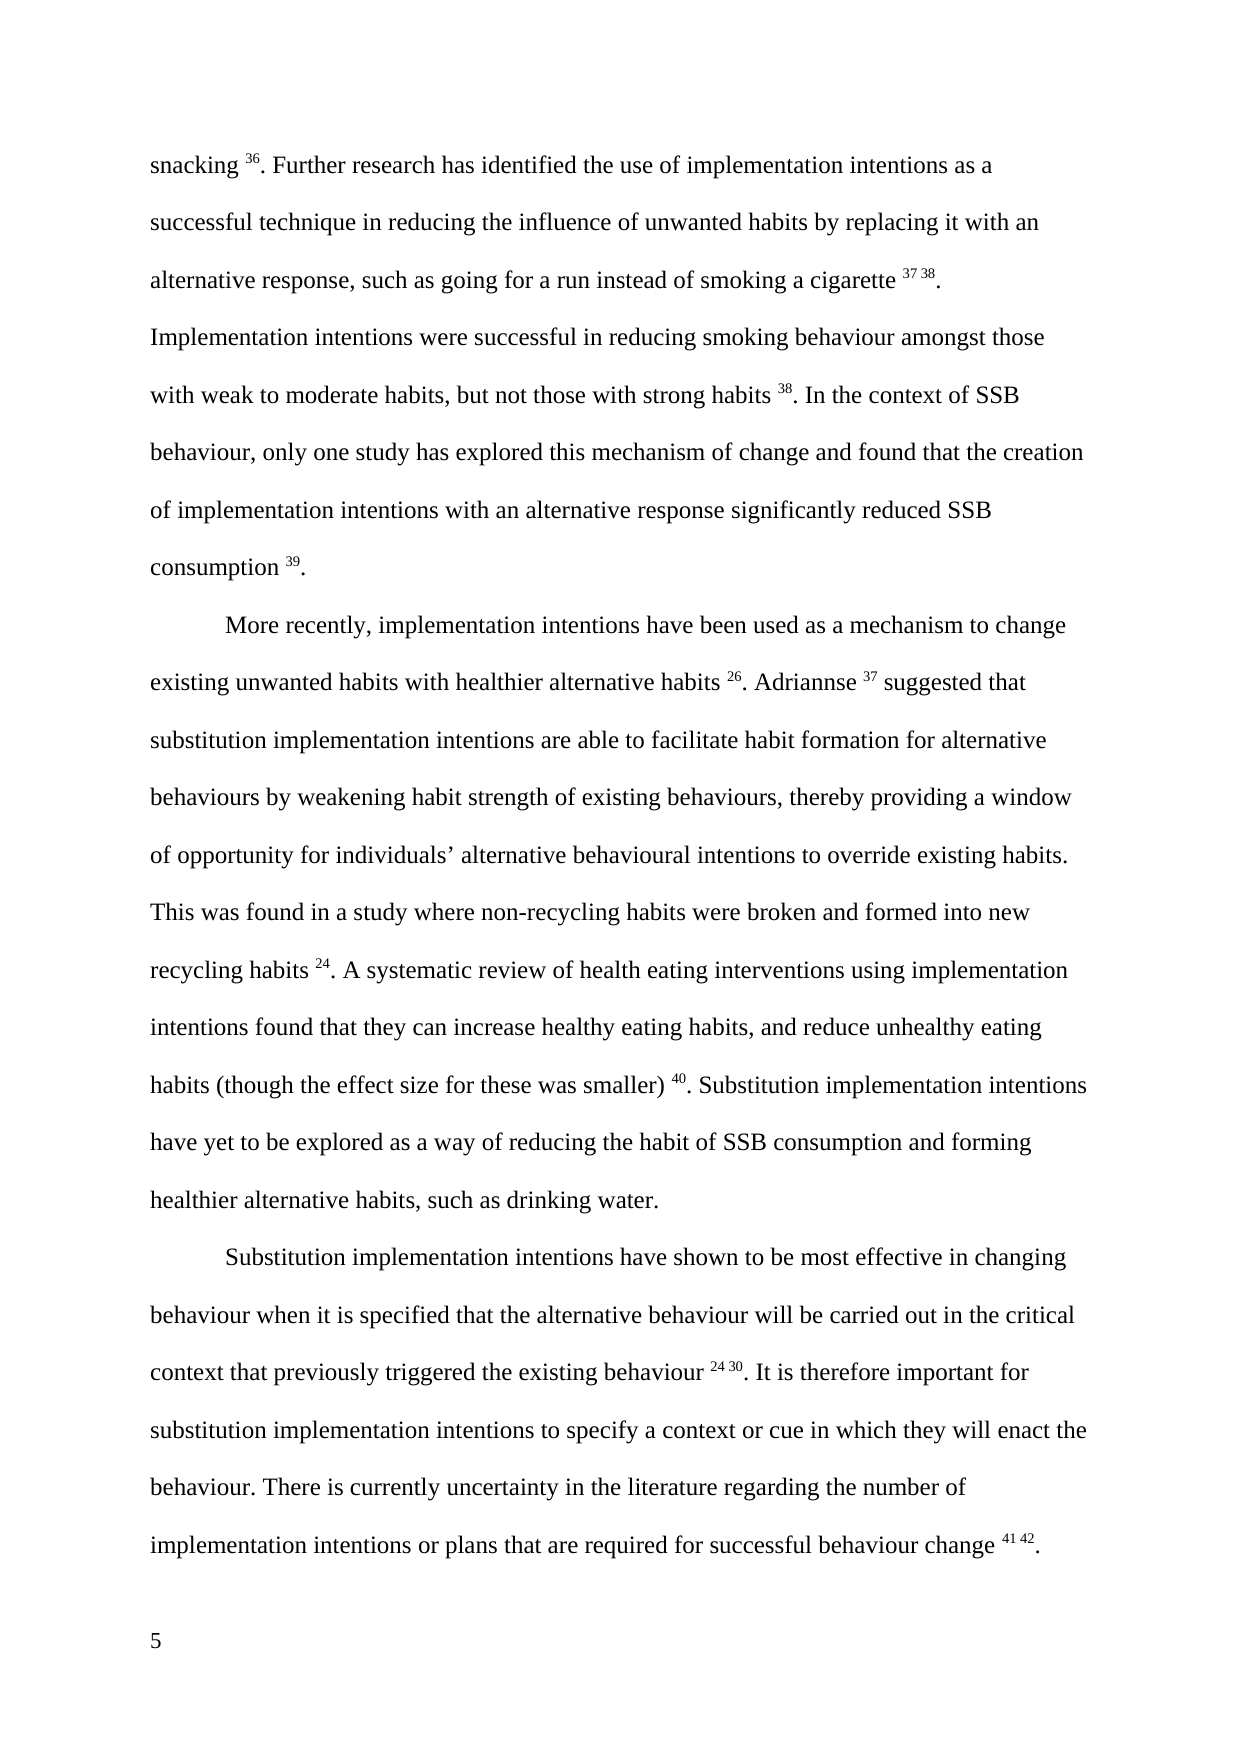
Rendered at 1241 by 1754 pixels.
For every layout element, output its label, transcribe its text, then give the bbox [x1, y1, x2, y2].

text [150, 150, 1090, 581]
text More recently, implementation intentions have been used as a mechanism to change existing unwanted habits with healthier alternative habits 26. Adriannse 37 suggested that substitution implementation intentions are able to facilitate habit formation for alternative behaviours by weakening habit strength of existing behaviours, thereby providing a window of opportunity for individuals’ alternative behavioural intentions to override existing habits. This was found in a study where non-recycling habits were broken and formed into new recycling habits 24. A systematic review of health eating interventions using implementation intentions found that they can increase healthy eating habits, and reduce unhealthy eating habits (though the effect size for these was smaller) 40. Substitution implementation intentions have yet to be explored as a way of reducing the habit of SSB consumption and forming healthier alternative habits, such as drinking water. [150, 610, 1090, 1214]
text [150, 1242, 1090, 1559]
